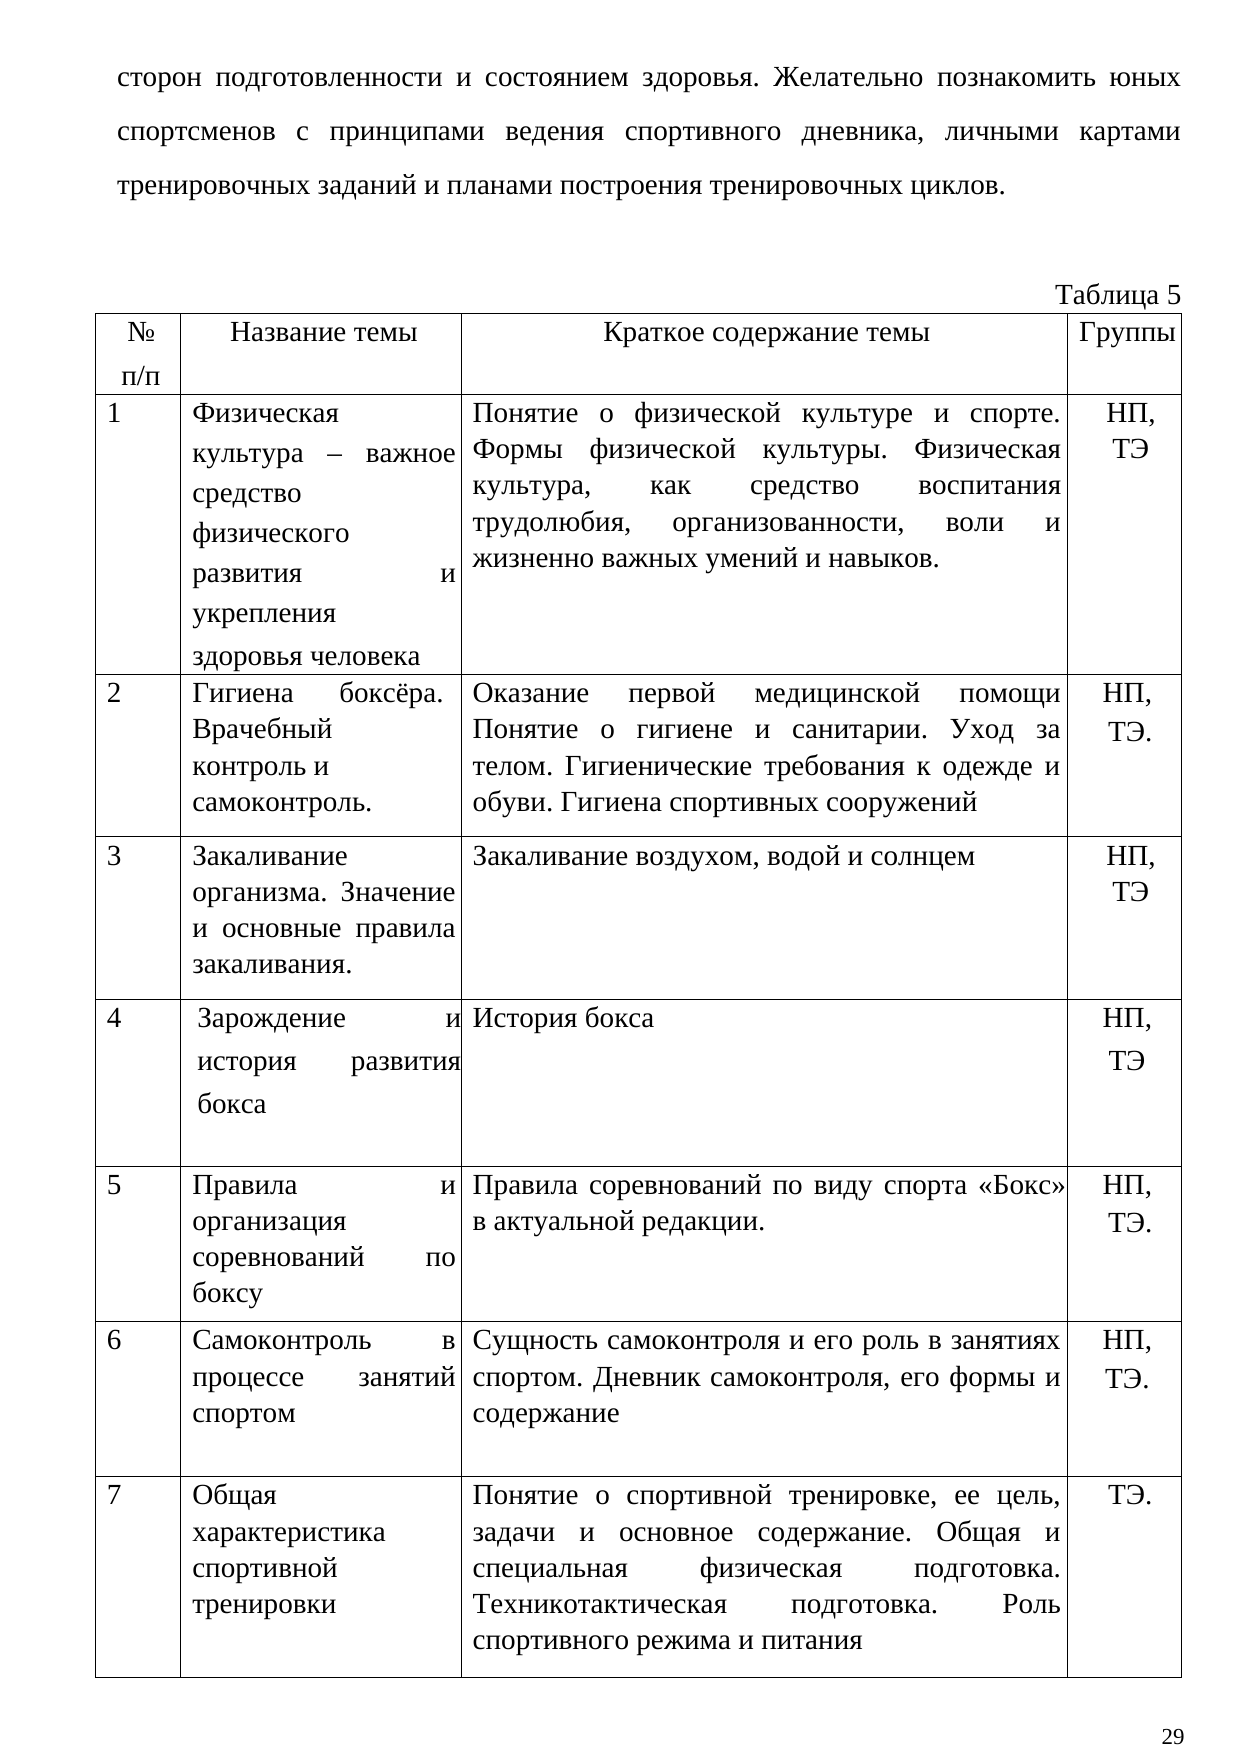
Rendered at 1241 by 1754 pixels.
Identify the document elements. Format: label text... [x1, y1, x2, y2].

table_cell НП, ТЭ [1068, 395, 1181, 674]
table_cell Самоконтроль в процессе занятий спортом [181, 1322, 461, 1476]
table_cell 3 [96, 837, 180, 998]
table_cell НП, ТЭ. [1068, 1322, 1181, 1476]
table_cell НП, ТЭ [1068, 1000, 1181, 1166]
table_header № п/п [96, 314, 180, 394]
table_cell ТЭ. [1068, 1477, 1181, 1677]
table_cell Сущность самоконтроля и его роль в занятиях спортом. Дневник самоконтроля, его формы и содержание [462, 1322, 1067, 1476]
table_cell История бокса [462, 1000, 1067, 1166]
table_cell Зарождение и история развития бокса [181, 1000, 461, 1166]
table_cell Закаливание воздухом, водой и солнцем [462, 837, 1067, 998]
table_cell Правила соревнований по виду спорта «Бокс» в актуальной редакции. [462, 1167, 1067, 1321]
table_cell 6 [96, 1322, 180, 1476]
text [117, 59, 1182, 201]
table_cell 4 [96, 1000, 180, 1166]
table_cell 2 [96, 675, 180, 836]
table_header Краткое содержание темы [462, 314, 1067, 394]
table_cell Закаливание организма. Значение и основные правила закаливания. [181, 837, 461, 998]
table_cell Гигиена боксёра. Врачебный контроль и самоконтроль. [181, 675, 461, 836]
table_cell Понятие о физической культуре и спорте. Формы физической культуры. Физическая культура, как средство воспитания трудолюбия, организованности, воли и жизненно важных умений и навыков. [462, 395, 1067, 674]
table_cell 1 [96, 395, 180, 674]
table_cell Физическая культура – важное средство физического развития и укрепления здоровья человека [181, 395, 461, 674]
table_cell Правила и организация соревнований по боксу [181, 1167, 461, 1321]
table_cell 5 [96, 1167, 180, 1321]
table_cell НП, ТЭ [1068, 837, 1181, 998]
table_cell НП, ТЭ. [1068, 675, 1181, 836]
table_cell 7 [96, 1477, 180, 1677]
table_cell Общая характеристика спортивной тренировки [181, 1477, 461, 1677]
table_header Название темы [181, 314, 461, 394]
table_cell Оказание первой медицинской помощи Понятие о гигиене и санитарии. Уход за телом. Гигиенические требования к одежде и обуви. Гигиена спортивных сооружений [462, 675, 1067, 836]
table_cell Понятие о спортивной тренировке, ее цель, задачи и основное содержание. Общая и специальная физическая подготовка. Техникотактическая подготовка. Роль спортивного режима и питания [462, 1477, 1067, 1677]
text Таблица 5 [118, 277, 1181, 311]
table_cell НП, ТЭ. [1068, 1167, 1181, 1321]
table_header Группы [1068, 314, 1181, 394]
